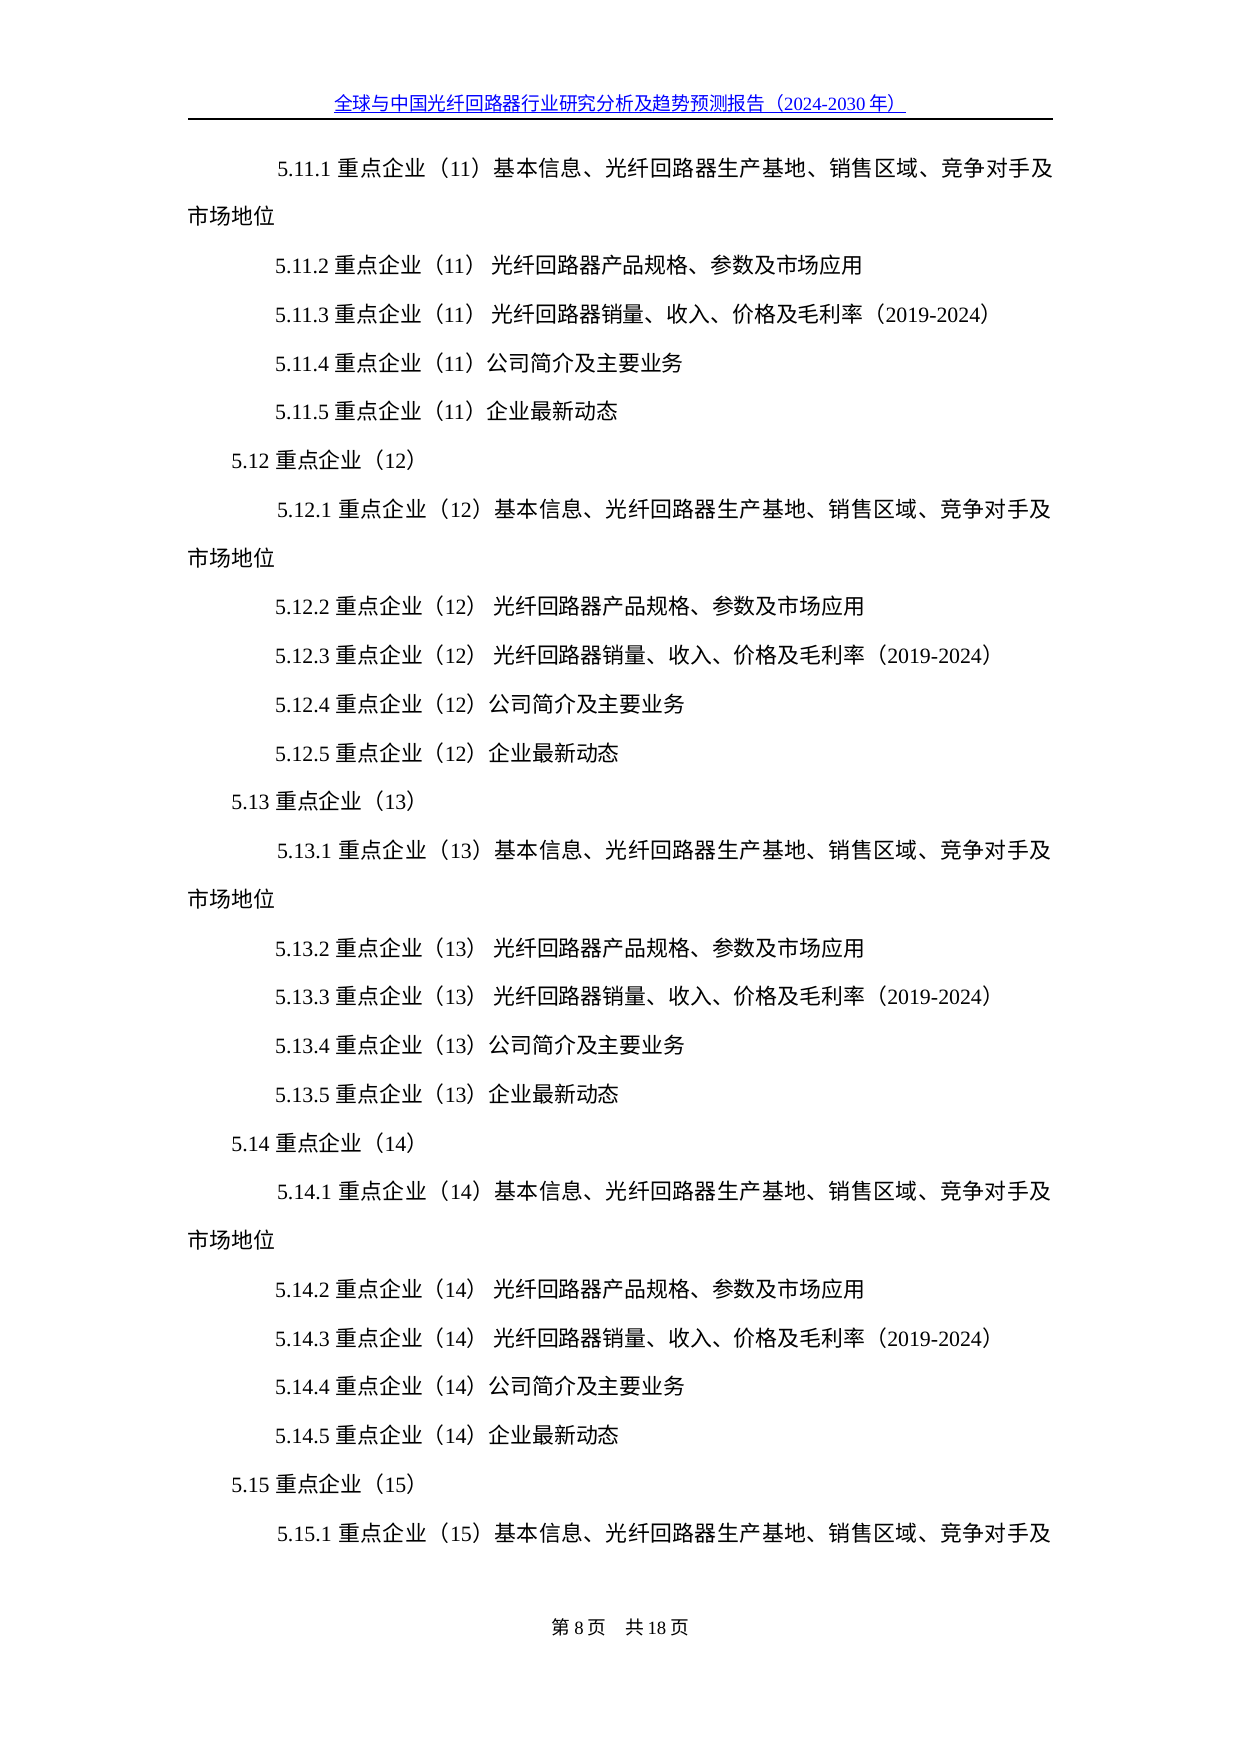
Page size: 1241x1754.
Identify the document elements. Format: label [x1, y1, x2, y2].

text [187, 150, 1053, 1548]
